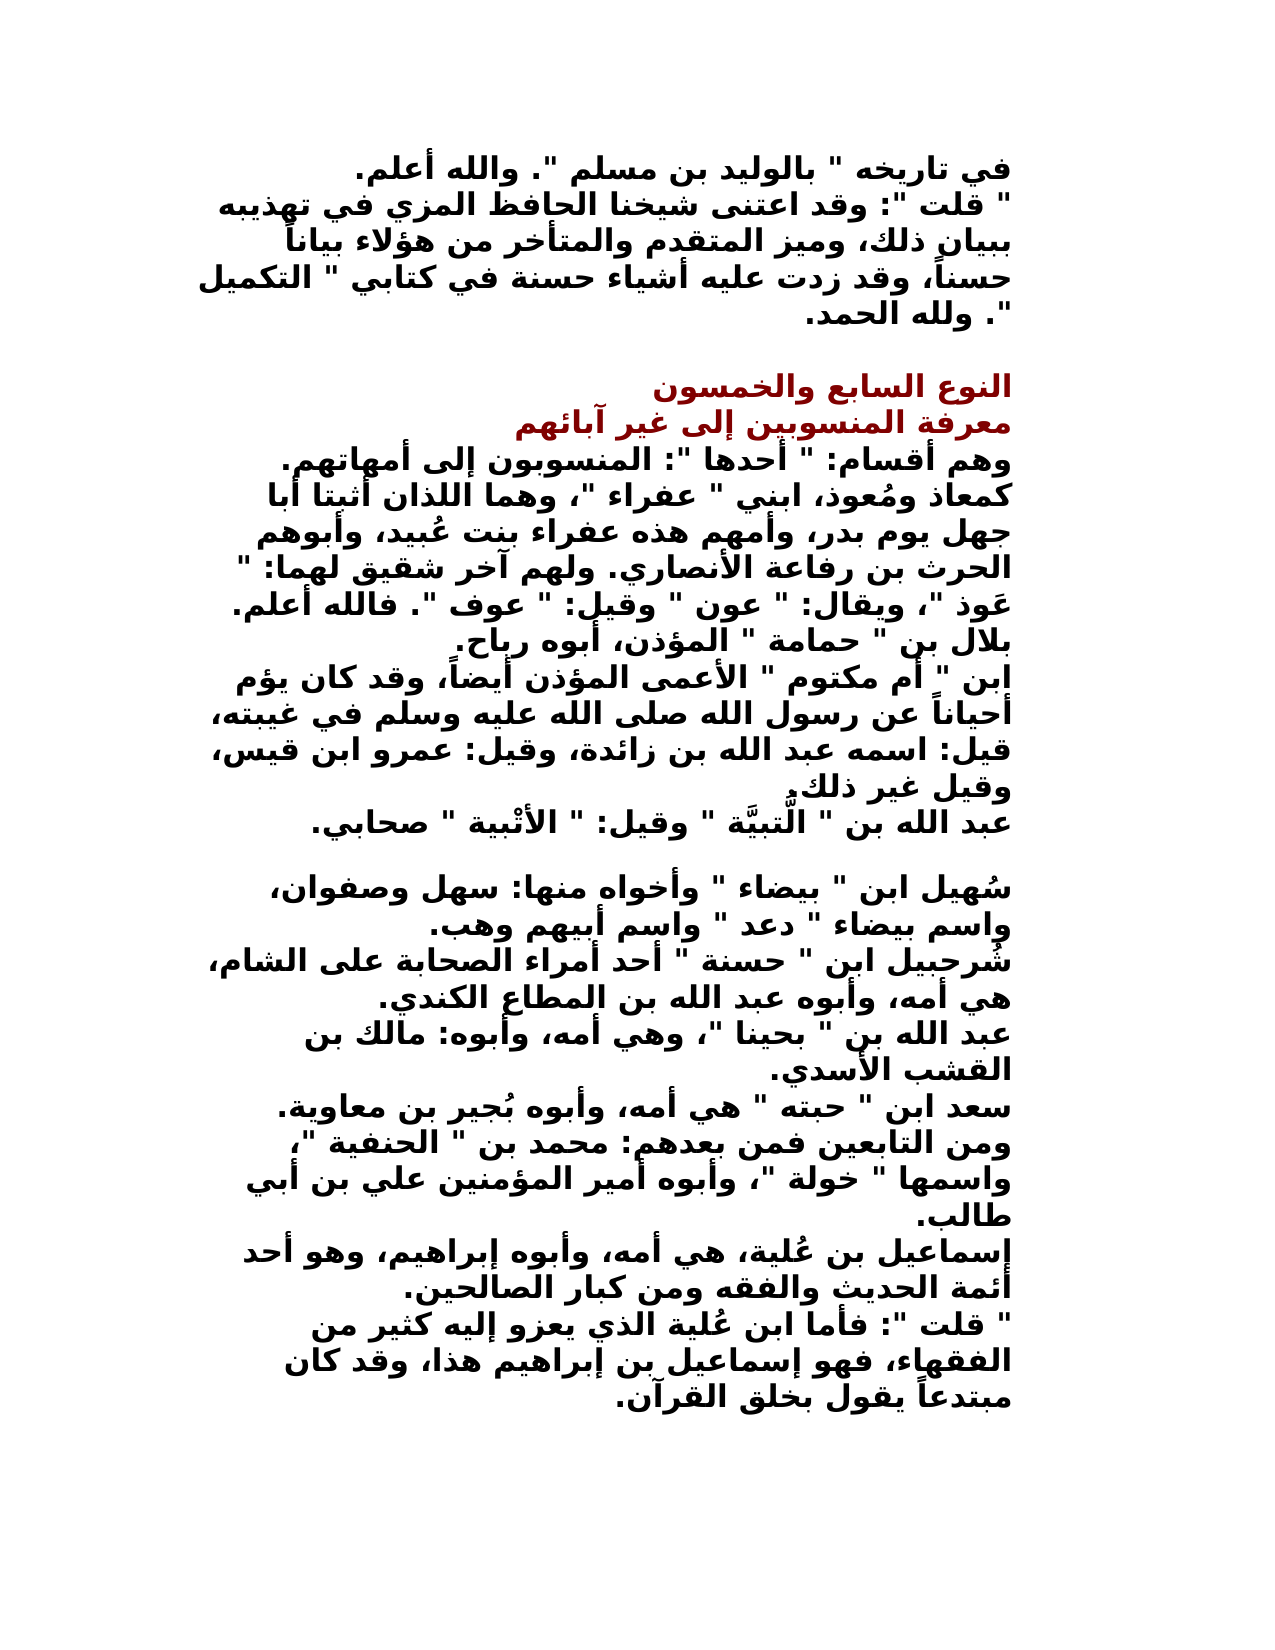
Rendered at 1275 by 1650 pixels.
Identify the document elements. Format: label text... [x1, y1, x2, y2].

text سُهيل ابن " بيضاء " وأخواه منها: سهل وصفوان، واسم بيضاء " دعد " واسم أبيهم وهب. شُرحبيل ابن " حسنة " أحد أمراء الصحابة على الشام، هي أمه، وأبوه عبد الله بن المطاع الكندي. عبد الله بن " بحينا "، وهي أمه، وأبوه: مالك بن القشب الأسدي. سعد ابن " حبته " هي أمه، وأبوه بُجير بن معاوية. ومن التابعين فمن بعدهم: محمد بن " الحنفية "، واسمها " خولة "، وأبوه أمير المؤمنين علي بن أبي طالب. إسماعيل بن عُلية، هي أمه، وأبوه إبراهيم، وهو أحد أئمة الحديث والفقه ومن كبار الصالحين. " قلت ": فأما ابن عُلية الذي يعزو إليه كثير من الفقهاء، فهو إسماعيل بن إبراهيم هذا، وقد كان مبتدعاً يقول بخلق القرآن. [187, 870, 1012, 1415]
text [187, 150, 1012, 841]
